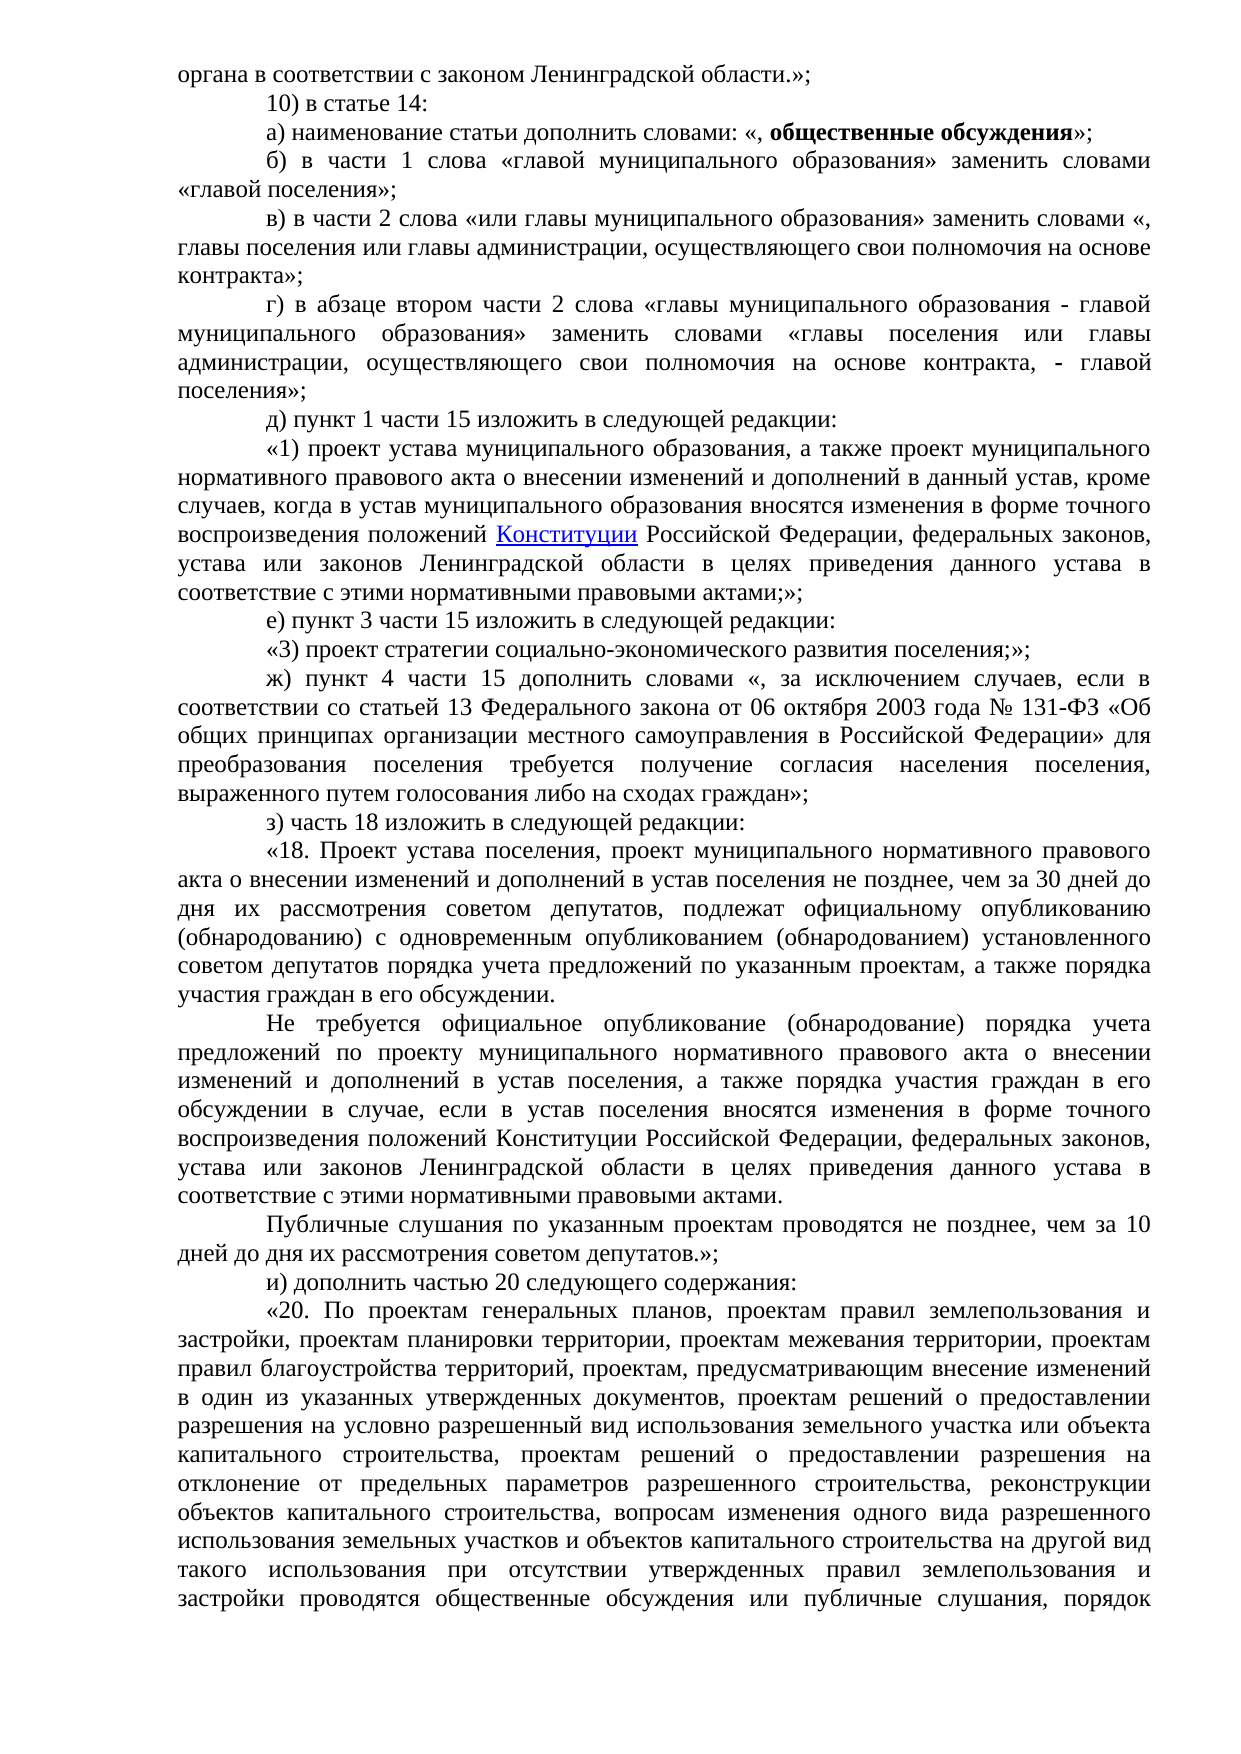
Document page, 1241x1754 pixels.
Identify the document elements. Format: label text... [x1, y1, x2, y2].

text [177, 59, 1152, 88]
text г) в абзаце втором части 2 слова «главы муниципального образования - главой муниципального образования» заменить словами «главы поселения или главы администрации, осуществляющего свои полномочия на основе контракта, - главой поселения»; [177, 289, 1152, 404]
text «18. Проект устава поселения, проект муниципального нормативного правового акта о внесении изменений и дополнений в устав поселения не позднее, чем за 30 дней до дня их рассмотрения советом депутатов, подлежат официальному опубликованию (обнародованию) с одновременным опубликованием (обнародованием) установленного советом депутатов порядка учета предложений по указанным проектам, а также порядка участия граждан в его обсуждении. [177, 835, 1152, 1008]
text Публичные слушания по указанным проектам проводятся не позднее, чем за 10 дней до дня их рассмотрения советом депутатов.»; [177, 1209, 1152, 1267]
text д) пункт 1 части 15 изложить в следующей редакции: [177, 404, 1152, 433]
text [177, 1295, 1152, 1612]
text «1) проект устава муниципального образования, а также проект муниципального нормативного правового акта о внесении изменений и дополнений в данный устав, кроме случаев, когда в устав муниципального образования вносятся изменения в форме точного воспроизведения положений Конституции Российской Федерации, федеральных законов, устава или законов Ленинградской области в целях приведения данного устава в соответствие с этими нормативными правовыми актами;»; [177, 433, 1152, 605]
text з) часть 18 изложить в следующей редакции: [177, 807, 1152, 835]
text б) в части 1 слова «главой муниципального образования» заменить словами «главой поселения»; [177, 145, 1152, 203]
text «3) проект стратегии социально-экономического развития поселения;»; [177, 634, 1152, 663]
text ж) пункт 4 части 15 дополнить словами «, за исключением случаев, если в соответствии со статьей 13 Федерального закона от 06 октября 2003 года № 131-ФЗ «Об общих принципах организации местного самоуправления в Российской Федерации» для преобразования поселения требуется получение согласия населения поселения, выраженного путем голосования либо на сходах граждан»; [177, 663, 1152, 807]
text а) наименование статьи дополнить словами: «, общественные обсуждения»; [177, 117, 1152, 145]
text 10) в статье 14: [177, 88, 1152, 117]
text Не требуется официальное опубликование (обнародование) порядка учета предложений по проекту муниципального нормативного правового акта о внесении изменений и дополнений в устав поселения, а также порядка участия граждан в его обсуждении в случае, если в устав поселения вносятся изменения в форме точного воспроизведения положений Конституции Российской Федерации, федеральных законов, устава или законов Ленинградской области в целях приведения данного устава в соответствие с этими нормативными правовыми актами. [177, 1008, 1152, 1209]
text и) дополнить частью 20 следующего содержания: [177, 1267, 1152, 1295]
text в) в части 2 слова «или главы муниципального образования» заменить словами «, главы поселения или главы администрации, осуществляющего свои полномочия на основе контракта»; [177, 203, 1152, 289]
text е) пункт 3 части 15 изложить в следующей редакции: [177, 605, 1152, 634]
